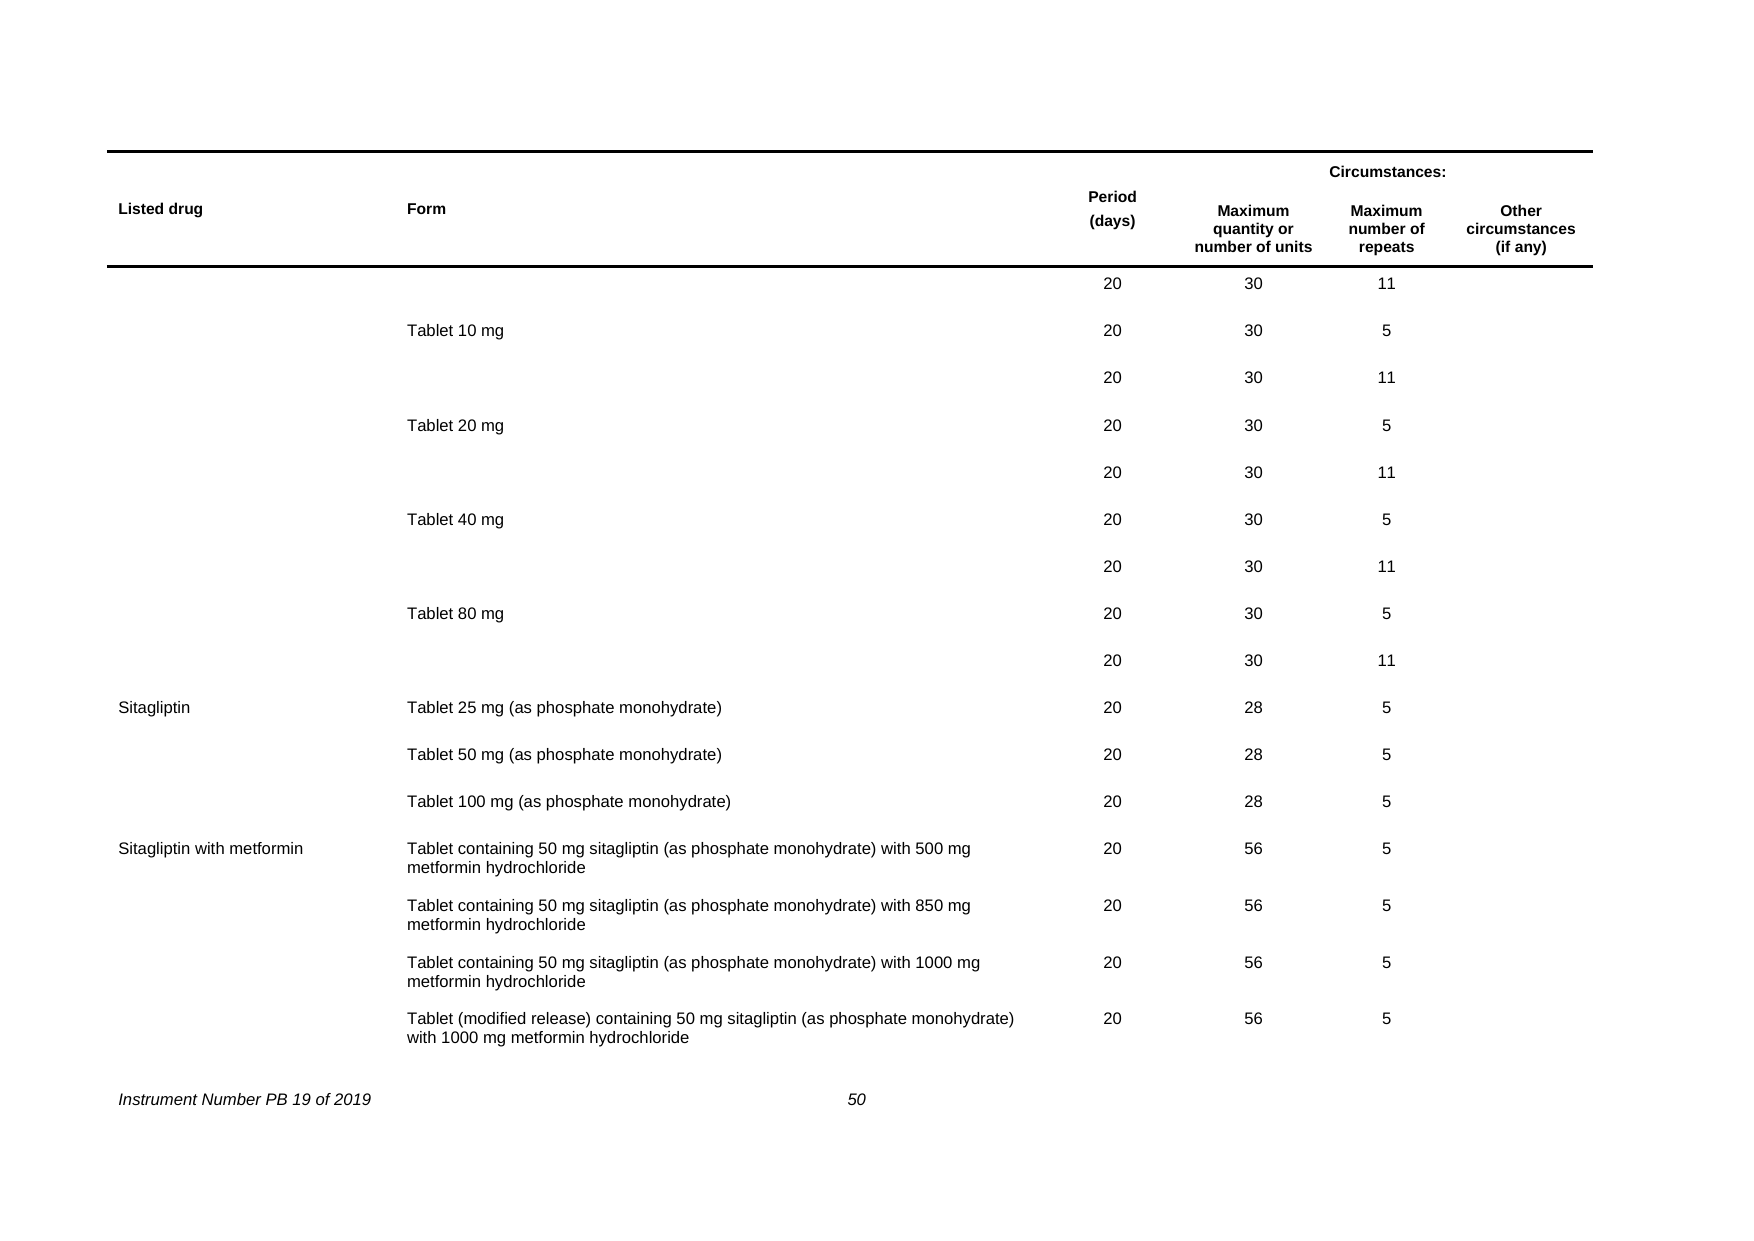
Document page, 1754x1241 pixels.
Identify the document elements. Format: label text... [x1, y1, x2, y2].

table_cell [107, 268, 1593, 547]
table_cell Maximum quantity or number of units [1183, 190, 1324, 265]
table_header Listed drug [107, 153, 396, 265]
table_cell Other circumstances (if any) [1449, 190, 1593, 265]
table_header Form [396, 153, 1042, 265]
table_header Period (days) [1042, 153, 1183, 265]
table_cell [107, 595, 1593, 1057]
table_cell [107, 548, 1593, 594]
table_cell Maximum number of repeats [1324, 190, 1449, 265]
table_header Circumstances: [1183, 153, 1593, 189]
